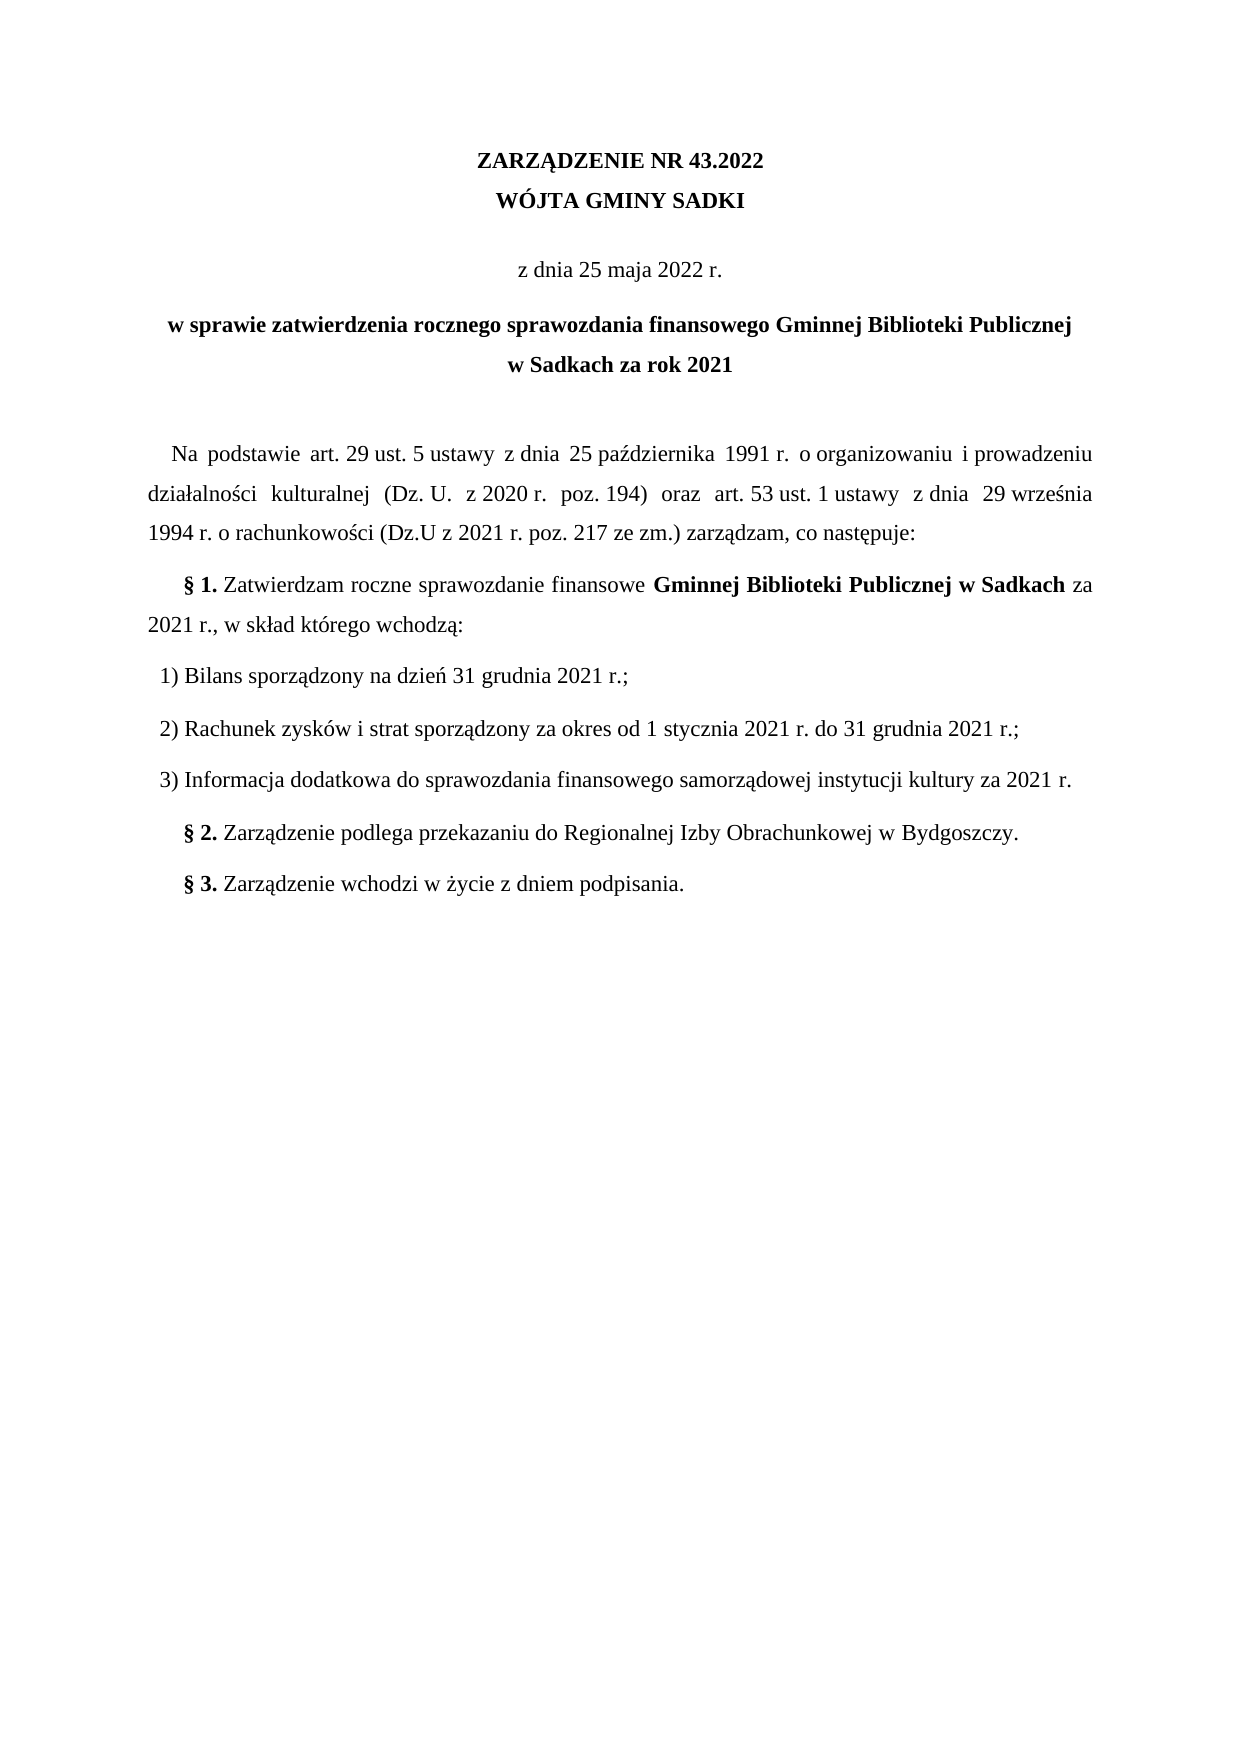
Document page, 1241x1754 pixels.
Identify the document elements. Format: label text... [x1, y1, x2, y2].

text 1) Bilans sporządzony na dzień 31 grudnia 2021 r.; [159, 663, 1093, 689]
text § 2. Zarządzenie podlega przekazaniu do Regionalnej Izby Obrachunkowej w Bydgoszczy. [148, 818, 1093, 845]
text Zarządzenie Nr 43.2022 Wójta Gminy Sadki [148, 148, 1093, 213]
text 2) Rachunek zysków i strat sporządzony za okres od 1 stycznia 2021 r. do 31 grudnia 2021 r.; [159, 714, 1093, 741]
text z dnia 25 maja 2022 r. [148, 256, 1093, 282]
text § 3. Zarządzenie wchodzi w życie z dniem podpisania. [148, 871, 1093, 897]
text 3) Informacja dodatkowa do sprawozdania finansowego samorządowej instytucji kultury za 2021 r. [159, 767, 1093, 793]
text Na podstawie art. 29 ust. 5 ustawy z dnia 25 października 1991 r. o organizowaniu i prowadzeniu działalności kulturalnej (Dz. U. z 2020 r. poz. 194) oraz art. 53 ust. 1 ustawy z dnia 29 września 1994 r. o rachunkowości (Dz.U z 2021 r. poz. 217 ze zm.) zarządzam, co następuje: [148, 440, 1093, 546]
text § 1. Zatwierdzam roczne sprawozdanie finansowe Gminnej Biblioteki Publicznej w Sadkach za 2021 r., w skład którego wchodzą: [148, 571, 1093, 637]
text w sprawie zatwierdzenia rocznego sprawozdania finansowego Gminnej Biblioteki Publicznej w Sadkach za rok 2021 [148, 311, 1093, 377]
